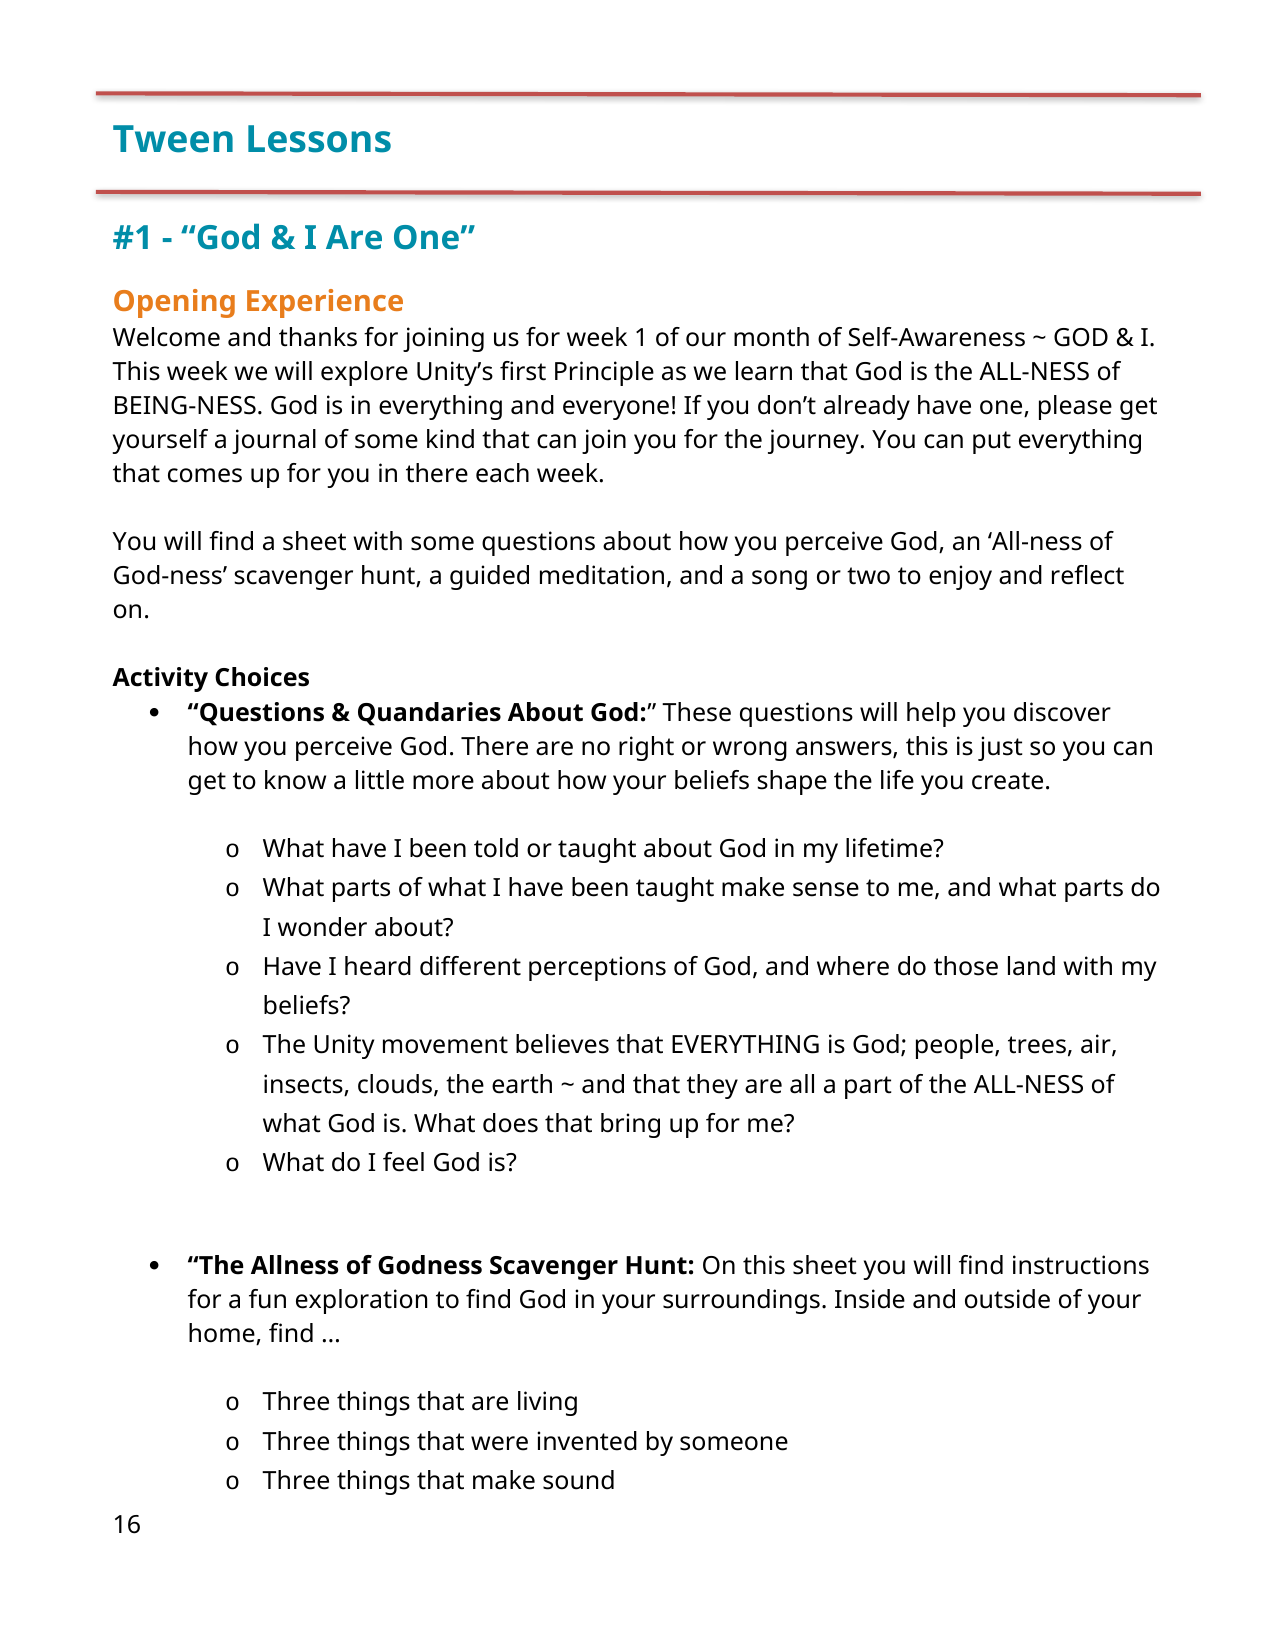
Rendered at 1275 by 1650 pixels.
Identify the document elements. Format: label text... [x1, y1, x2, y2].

list The Unity movement believes that EVERYTHING is God; people, trees, air, insects, clouds, the earth ~ and that they are all a part of the ALL-NESS of what God is. What does that bring up for me? [225, 1027, 1162, 1139]
list Three things that make sound [225, 1463, 1162, 1497]
list What have I been told or taught about God in my lifetime? [225, 830, 1162, 865]
text Activity Choices [112, 660, 1162, 694]
text You will find a sheet with some questions about how you perceive God, an ‘All-ness of God-ness’ scavenger hunt, a guided meditation, and a song or two to enjoy and reflect on. [112, 524, 1162, 626]
subtitle #1 - “God & I Are One” [112, 213, 1162, 259]
subtitle Tween Lessons [112, 112, 1162, 163]
text Welcome and thanks for joining us for week 1 of our month of Self-Awareness ~ GOD & I. This week we will explore Unity’s first Principle as we learn that God is the ALL-NESS of BEING-NESS. God is in everything and everyone! If you don’t already have one, please get yourself a journal of some kind that can join you for the journey. You can put everything that comes up for you in there each week. [112, 319, 1162, 490]
list “Questions & Quandaries About God:” These questions will help you discover how you perceive God. There are no right or wrong answers, this is just so you can get to know a little more about how your beliefs shape the life you create. [150, 694, 1162, 796]
list Three things that were invented by someone [225, 1423, 1162, 1458]
list What parts of what I have been taught make sense to me, and what parts do I wonder about? [225, 870, 1162, 943]
list Three things that are living [225, 1384, 1162, 1418]
list “The Allness of Godness Scavenger Hunt: On this sheet you will find instructions for a fun exploration to find God in your surroundings. Inside and outside of your home, find … [150, 1248, 1162, 1350]
list Have I heard different perceptions of God, and where do those land with my beliefs? [225, 948, 1162, 1022]
list What do I feel God is? [225, 1144, 1162, 1179]
subtitle Opening Experience [112, 280, 1162, 319]
